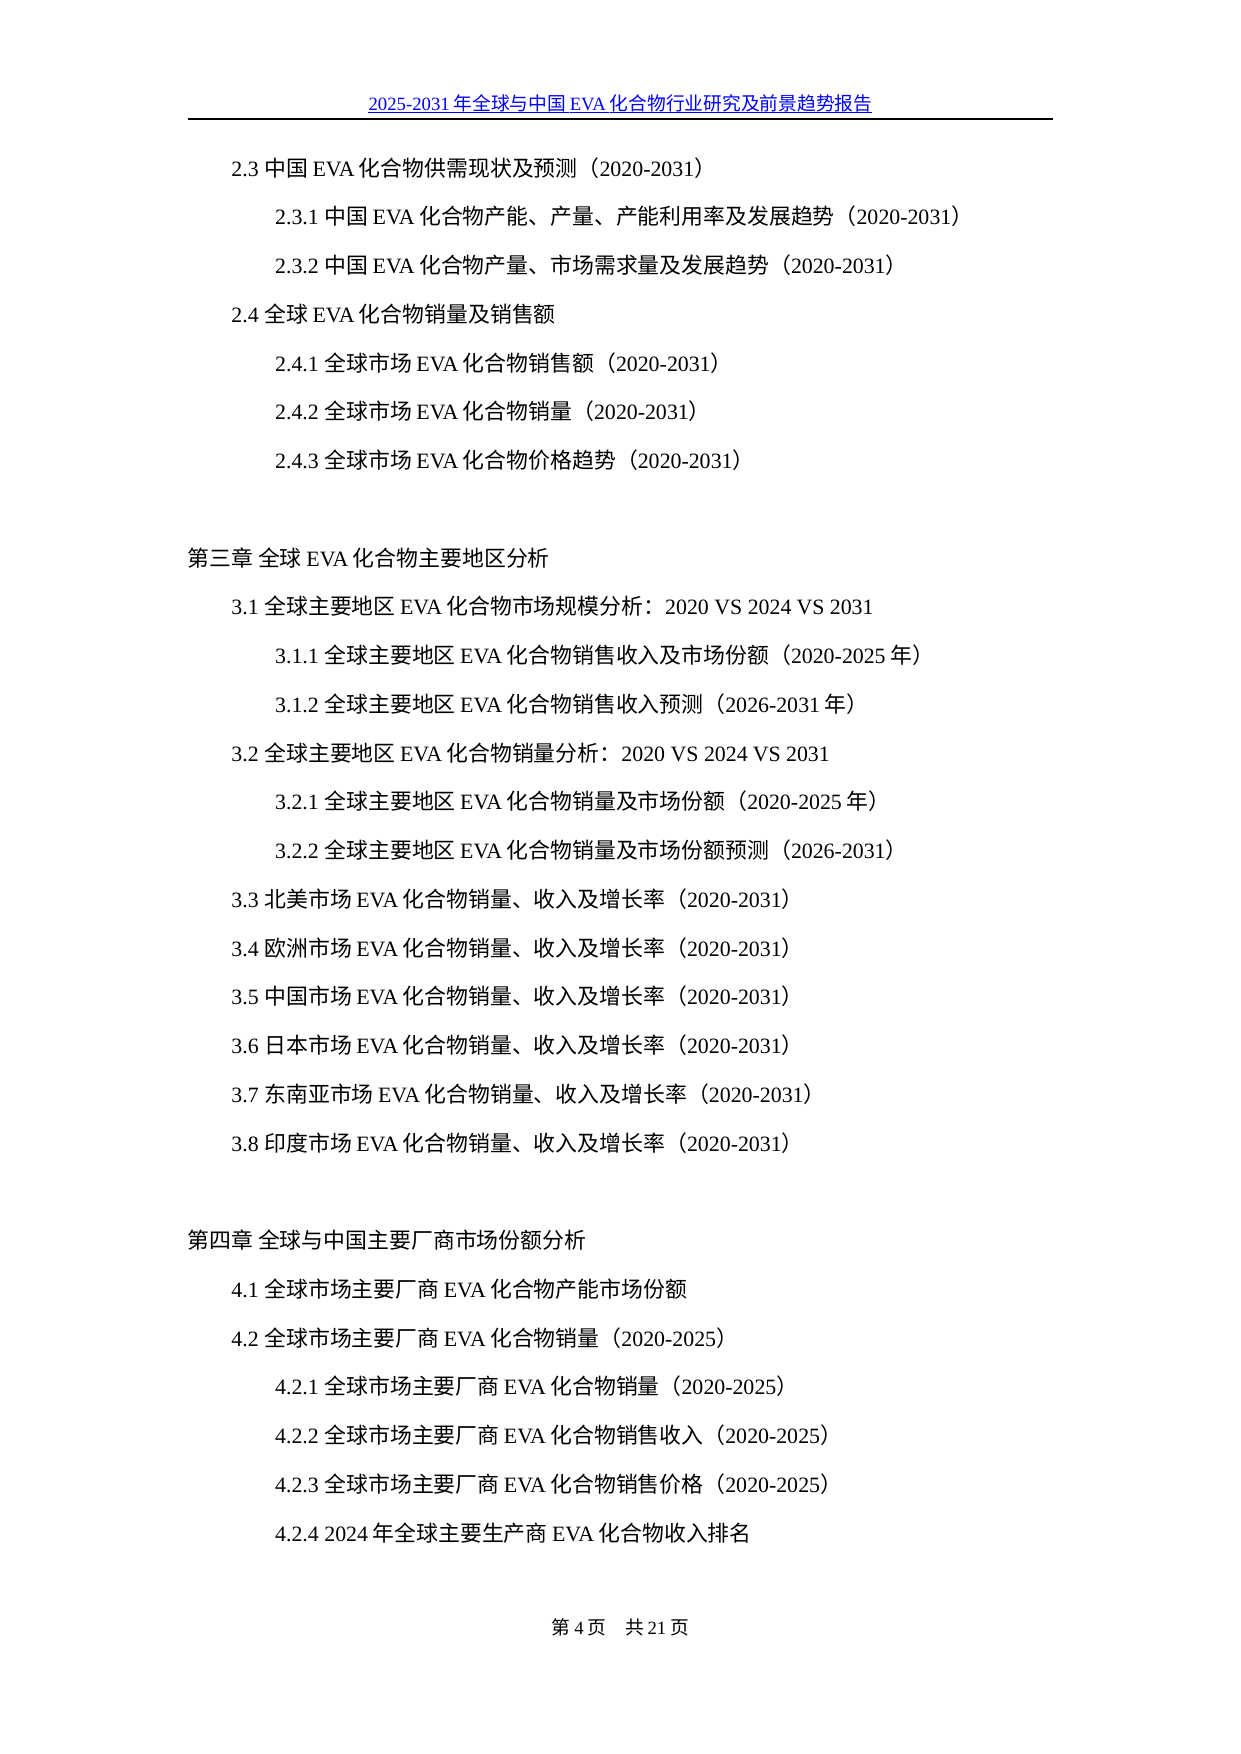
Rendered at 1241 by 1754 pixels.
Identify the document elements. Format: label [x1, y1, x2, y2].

text [187, 150, 1053, 1548]
